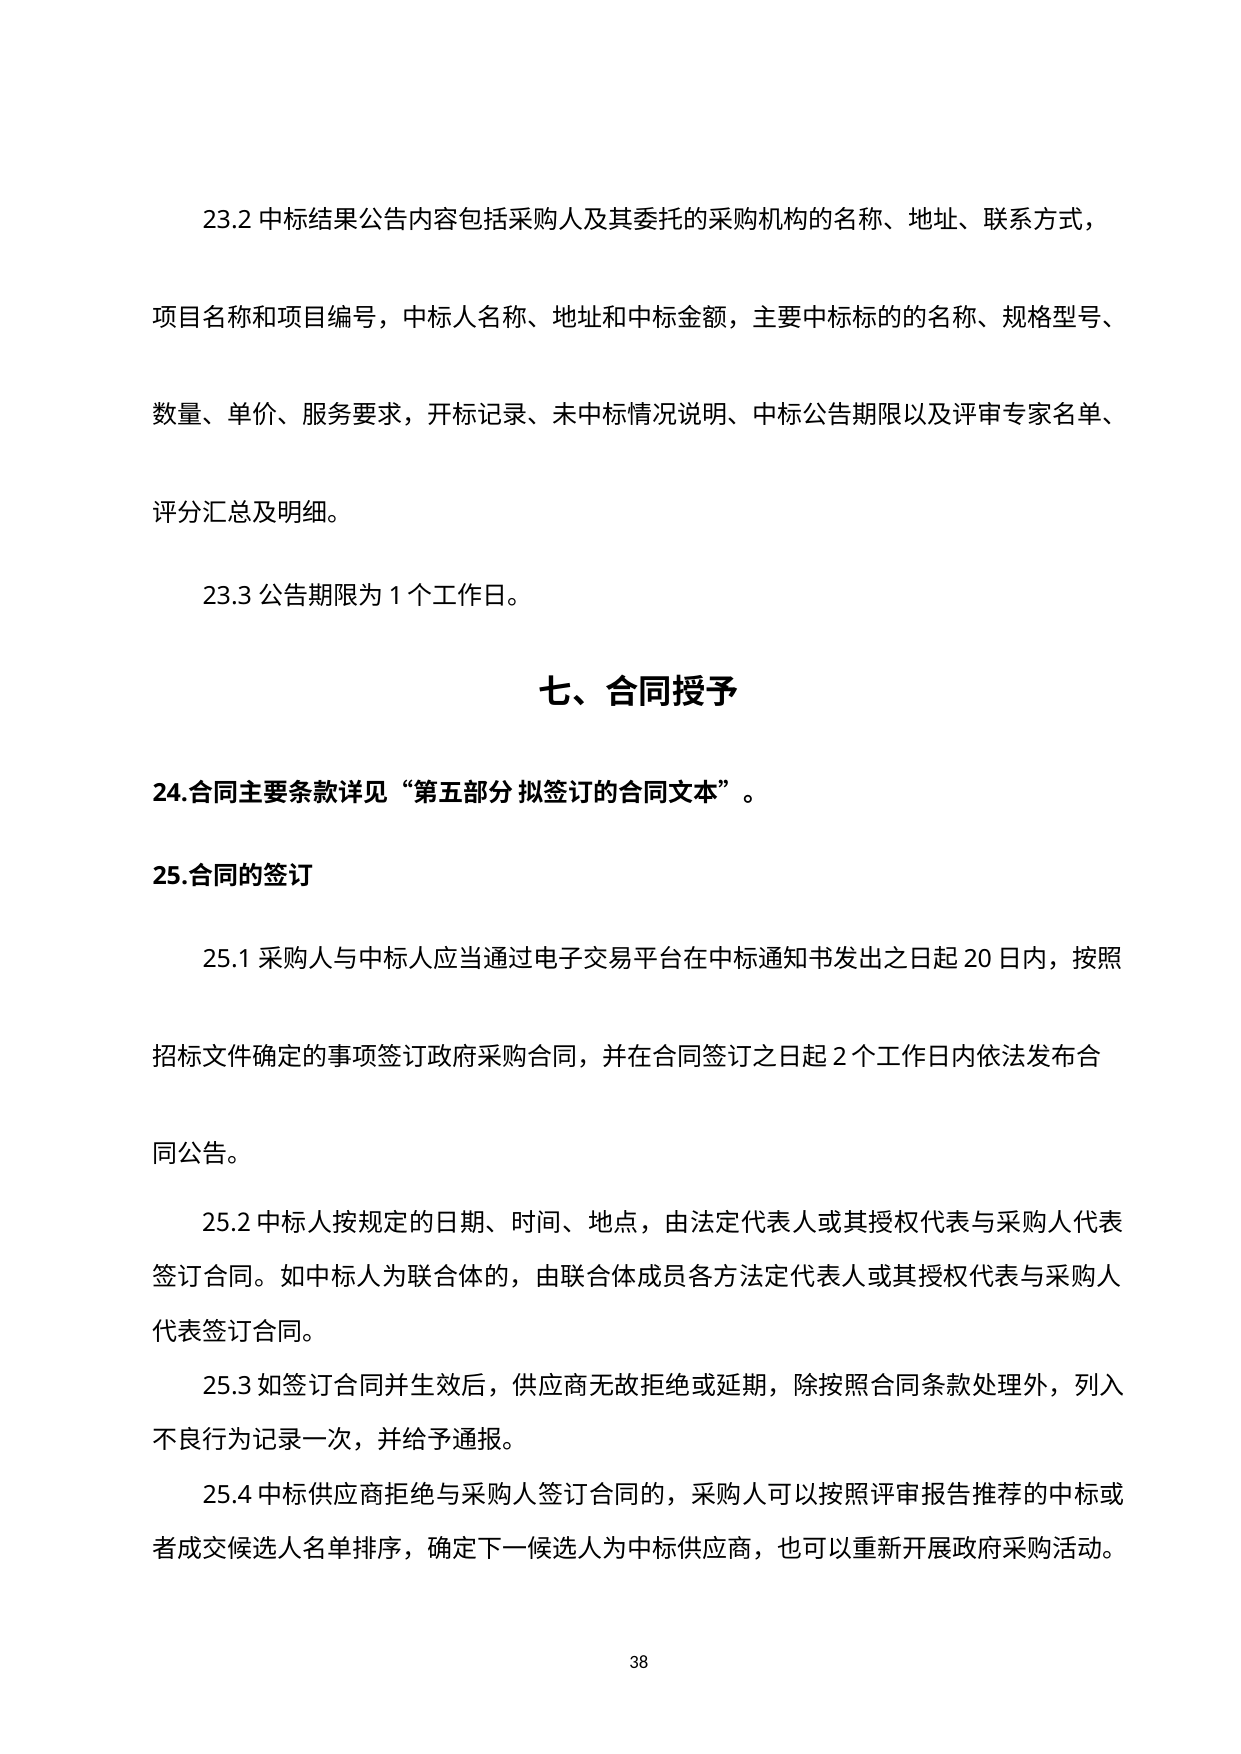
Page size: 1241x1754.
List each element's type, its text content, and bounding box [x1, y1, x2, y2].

text 25.2中标人按规定的日期、时间、地点，由法定代表人或其授权代表与采购人代表签订合同。如中标人为联合体的，由联合体成员各方法定代表人或其授权代表与采购人代表签订合同。 [152, 1202, 1125, 1347]
text 25.4中标供应商拒绝与采购人签订合同的，采购人可以按照评审报告推荐的中标或者成交候选人名单排序，确定下一候选人为中标供应商，也可以重新开展政府采购活动。 [152, 1474, 1125, 1565]
text 24.合同主要条款详见“第五部分 拟签订的合同文本”。 [152, 758, 1125, 823]
text 25.3如签订合同并生效后，供应商无故拒绝或延期，除按照合同条款处理外，列入不良行为记录一次，并给予通报。 [152, 1365, 1125, 1456]
text 23.2 中标结果公告内容包括采购人及其委托的采购机构的名称、地址、联系方式，项目名称和项目编号，中标人名称、地址和中标金额，主要中标标的的名称、规格型号、数量、单价、服务要求，开标记录、未中标情况说明、中标公告期限以及评审专家名单、评分汇总及明细。 [152, 185, 1125, 543]
text 25.合同的签订 [152, 841, 1125, 906]
subtitle 七、合同授予 [152, 656, 1125, 721]
text 25.1 采购人与中标人应当通过电子交易平台在中标通知书发出之日起20日内，按照招标文件确定的事项签订政府采购合同，并在合同签订之日起2个工作日内依法发布合同公告。 [152, 924, 1125, 1184]
text 23.3 公告期限为1个工作日。 [152, 561, 1125, 626]
